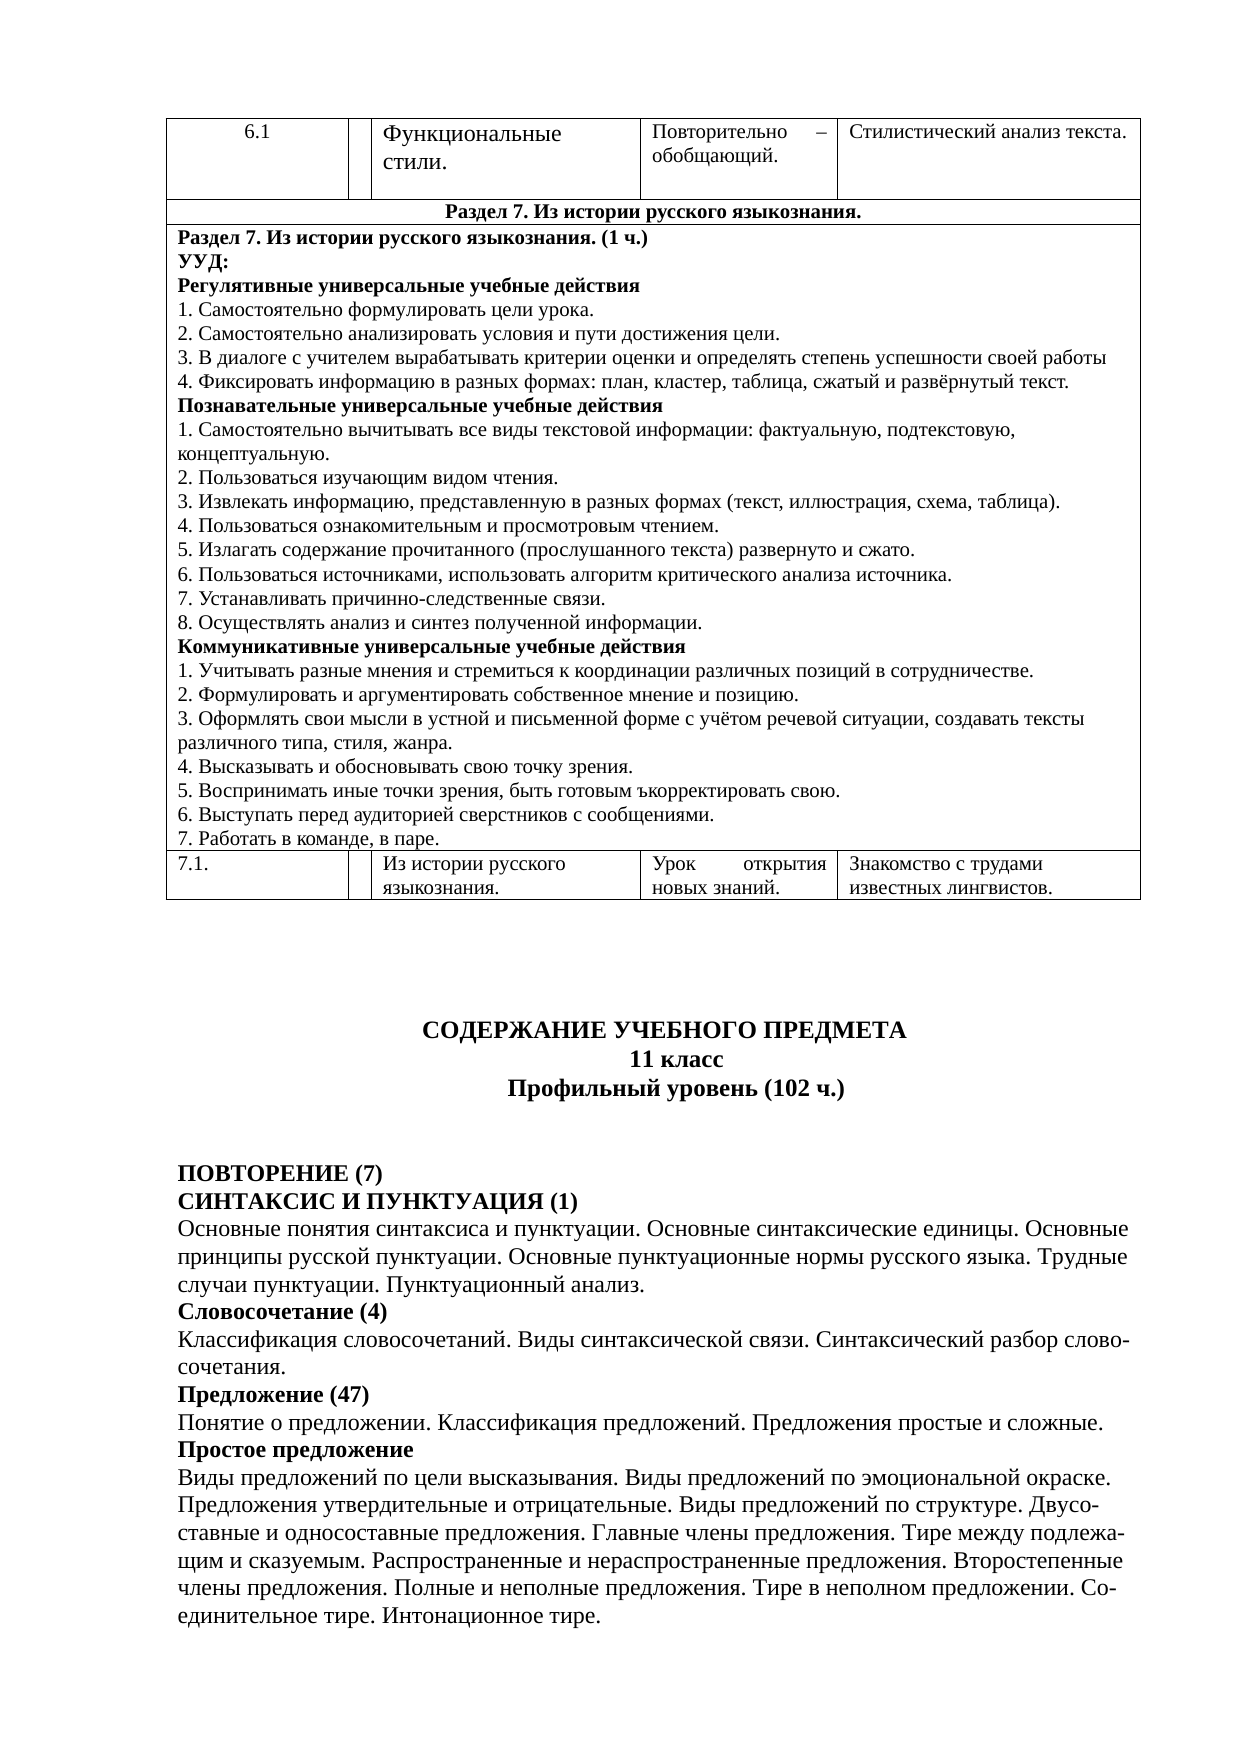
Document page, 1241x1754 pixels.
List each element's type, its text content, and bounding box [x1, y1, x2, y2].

table_cell Функциональные стили. [372, 119, 640, 198]
text Профильный уровень (102 ч.) [177, 1073, 1152, 1102]
table_cell Из истории русского языкознания. [372, 851, 640, 899]
text Словосочетание (4) [177, 1297, 1152, 1325]
text Предложение (47) [177, 1380, 1152, 1408]
table_cell Повторительно – обобщающий. [641, 119, 837, 198]
text Виды предложений по цели высказывания. Виды предложений по эмоциональной окраске. Предложения утвердительные и отрицательные. Виды предложений по структуре. Двусо-ставные и односоставные предложения. Главные члены предложения. Тире между подлежа-щим и сказуемым. Распространенные и нераспространенные предложения. Второстепенные члены предложения. Полные и неполные предложения. Тире в неполном предложении. Со-единительное тире. Интонационное тире. [177, 1463, 1152, 1628]
text СОДЕРЖАНИЕ УЧЕБНОГО ПРЕДМЕТА [177, 1015, 1152, 1044]
text Классификация словосочетаний. Виды синтаксической связи. Синтаксический разбор слово-сочетания. [177, 1325, 1152, 1380]
table_cell 6.1 [167, 119, 348, 198]
text Понятие о предложении. Классификация предложений. Предложения простые и сложные. [177, 1408, 1152, 1435]
table_cell 7.1. [167, 851, 348, 899]
text Основные понятия синтаксиса и пунктуации. Основные синтаксические единицы. Основные принципы русской пунктуации. Основные пунктуационные нормы русского языка. Трудные случаи пунктуации. Пунктуационный анализ. [177, 1214, 1152, 1297]
table_cell Знакомство с трудами известных лингвистов. [838, 851, 1140, 899]
table_cell Раздел 7. Из истории русского языкознания. [167, 200, 1140, 223]
table_cell Урок открытия новых знаний. [641, 851, 837, 899]
table_cell Стилистический анализ текста. [838, 119, 1140, 198]
text СИНТАКСИС И ПУНКТУАЦИЯ (1) [177, 1187, 1152, 1214]
text ПОВТОРЕНИЕ (7) [177, 1159, 1152, 1187]
table_cell Раздел 7. Из истории русского языкознания. (1 ч.) УУД: Регулятивные универсальные учебные действия 1. Самостоятельно формулировать цели урока. 2. Самостоятельно анализировать условия и пути достижения цели. 3. В диалоге с учителем вырабатывать критерии оценки и определять степень успешности своей работы 4. Фиксировать информацию в разных формах: план, кластер, таблица, сжатый и развёрнутый текст. Познавательные универсальные учебные действия 1. Самостоятельно вычитывать все виды текстовой информации: фактуальную, подтекстовую, концептуальную. 2. Пользоваться изучающим видом чтения. 3. Извлекать информацию, представленную в разных формах (текст, иллюстрация, схема, таблица). 4. Пользоваться ознакомительным и просмотровым чтением. 5. Излагать содержание прочитанного (прослушанного текста) развернуто и сжато. 6. Пользоваться источниками, использовать алгоритм критического анализа источника. 7. Устанавливать причинно-следственные связи. 8. Осуществлять анализ и синтез полученной информации. Коммуникативные универсальные учебные действия 1. Учитывать разные мнения и стремиться к координации различных позиций в сотрудничестве. 2. Формулировать и аргументировать собственное мнение и позицию. 3. Оформлять свои мысли в устной и письменной форме с учётом речевой ситуации, создавать тексты различного типа, стиля, жанра. 4. Высказывать и обосновывать свою точку зрения. 5. Воспринимать иные точки зрения, быть готовым ъкорректировать свою. 6. Выступать перед аудиторией сверстников с сообщениями. 7. Работать в команде, в паре. [167, 225, 1140, 850]
table_cell [349, 119, 371, 198]
text Простое предложение [177, 1435, 1152, 1463]
table_cell [349, 851, 371, 899]
text 11 класс [177, 1044, 1152, 1073]
